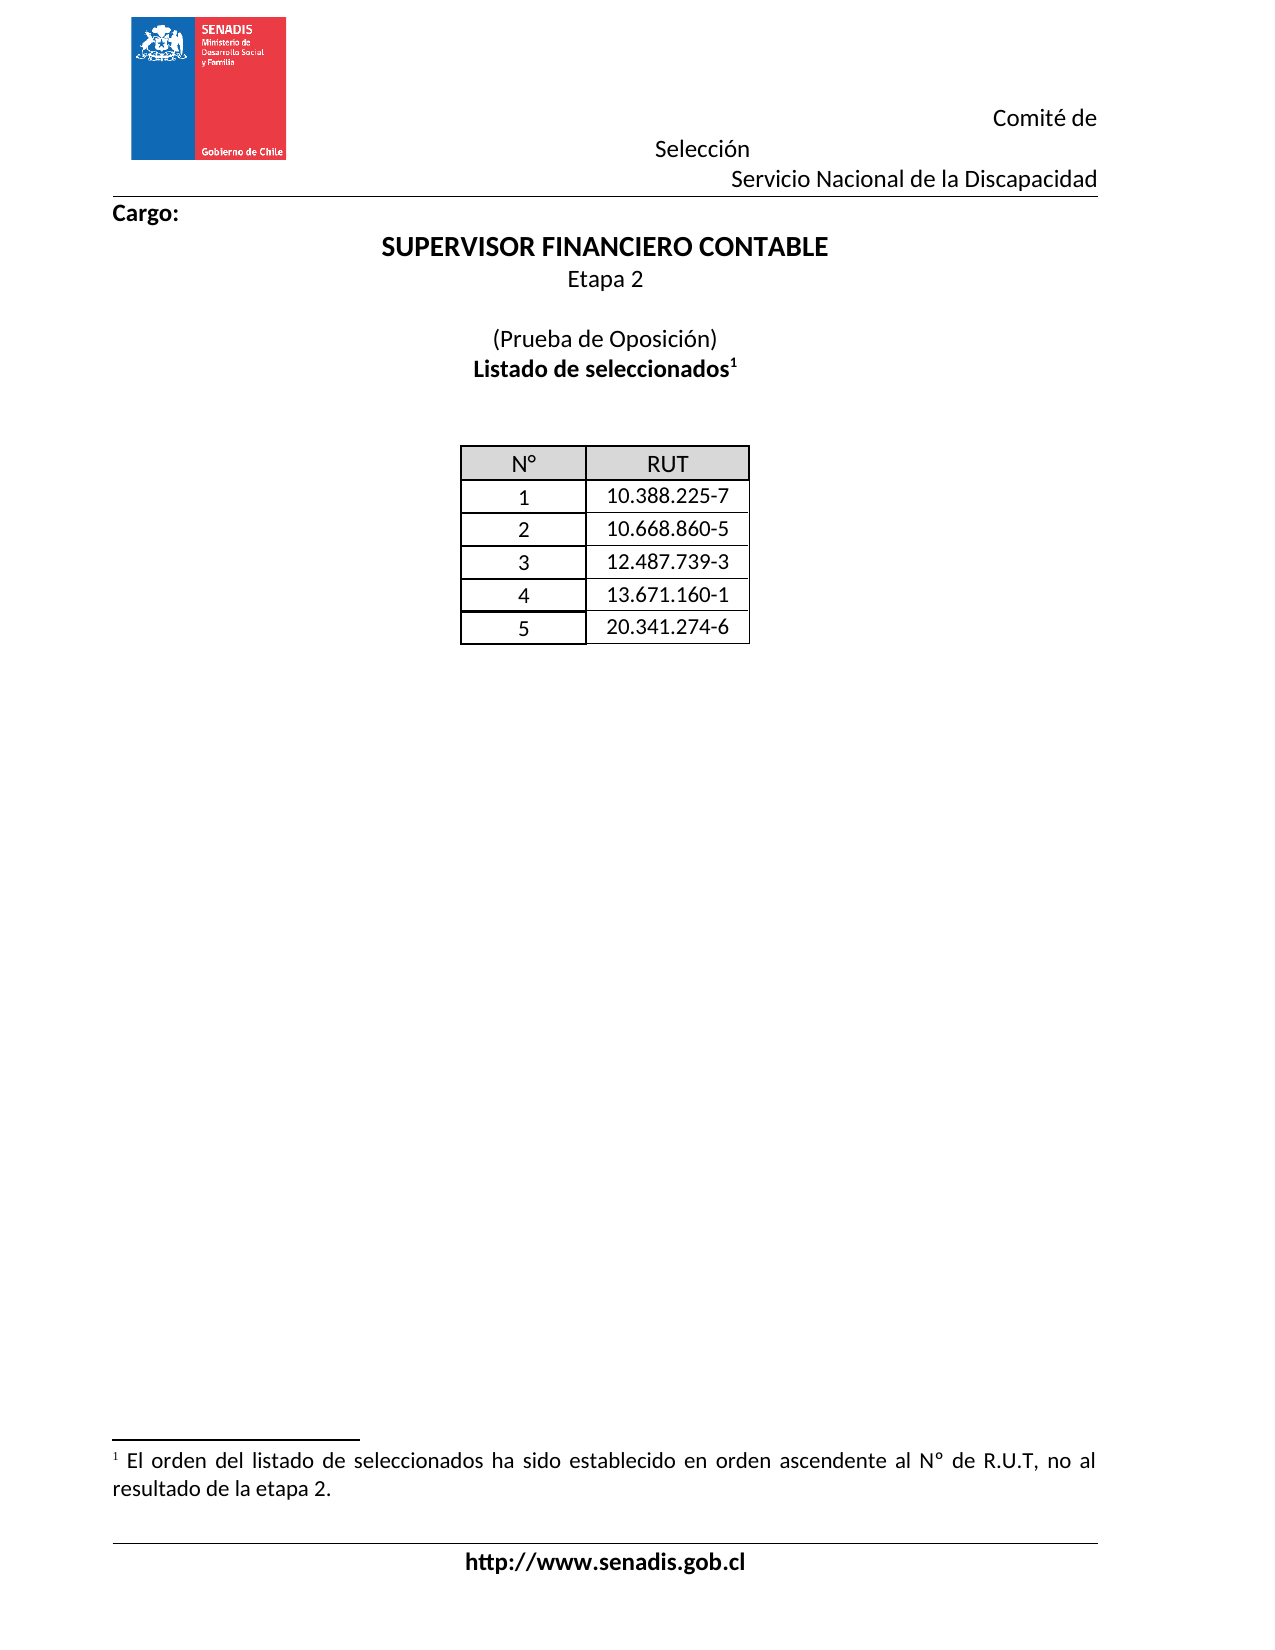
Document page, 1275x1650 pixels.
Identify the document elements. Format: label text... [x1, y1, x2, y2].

table_cell 3 [462, 547, 585, 578]
table_cell 10.668.860-5 [587, 512, 749, 545]
table_cell 10.388.225-7 [587, 481, 749, 512]
table_cell 12.487.739-3 [587, 545, 749, 578]
text Etapa 2 [112, 263, 1098, 294]
text (Prueba de Oposición) [112, 323, 1098, 353]
text Listado de seleccionados [112, 353, 1098, 384]
table_cell 1 [462, 481, 585, 512]
table_cell 13.671.160-1 [587, 578, 749, 610]
table_header RUT [587, 447, 748, 479]
picture [129, 17, 286, 158]
table_cell 5 [462, 613, 585, 643]
text SUPERVISOR FINANCIERO CONTABLE [112, 228, 1098, 263]
table_cell 20.341.274-6 [587, 610, 749, 643]
text Cargo: [112, 197, 1098, 228]
table_cell 2 [462, 514, 585, 545]
table_cell 4 [462, 580, 585, 610]
table_header N° [462, 447, 585, 479]
